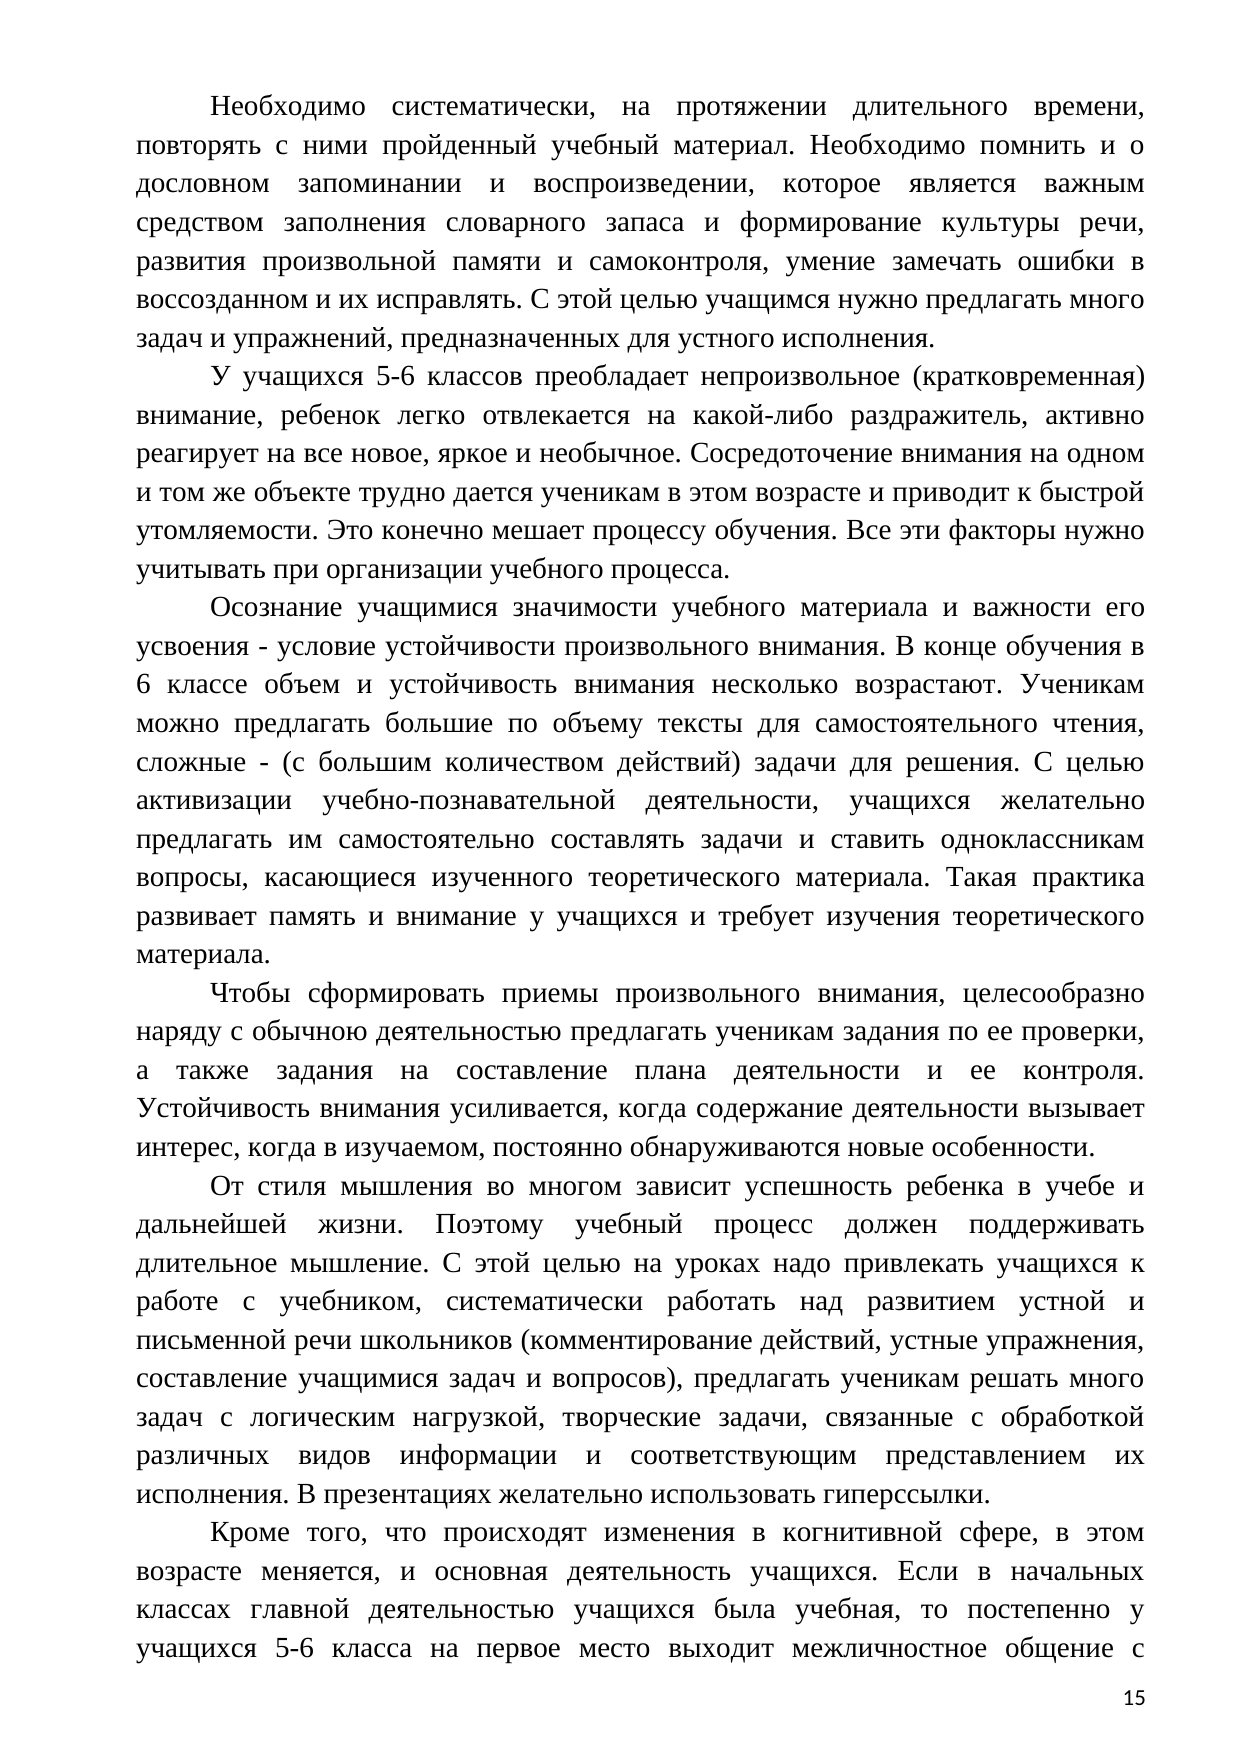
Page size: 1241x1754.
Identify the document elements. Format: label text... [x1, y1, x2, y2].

text Осознание учащимися значимости учебного материала и важности его усвоения - условие устойчивости произвольного внимания. В конце обучения в 6 классе объем и устойчивость внимания несколько возрастают. Ученикам можно предлагать большие по объему тексты для самостоятельного чтения, сложные - (с большим количеством действий) задачи для решения. С целью активизации учебно-познавательной деятельности, учащихся желательно предлагать им самостоятельно составлять задачи и ставить одноклассникам вопросы, касающиеся изученного теоретического материала. Такая практика развивает память и внимание у учащихся и требует изучения теоретического материала. [136, 589, 1146, 970]
text У учащихся 5-6 классов преобладает непроизвольное (кратковременная) внимание, ребенок легко отвлекается на какой-либо раздражитель, активно реагирует на все новое, яркое и необычное. Сосредоточение внимания на одном и том же объекте трудно дается ученикам в этом возрасте и приводит к быстрой утомляемости. Это конечно мешает процессу обучения. Все эти факторы нужно учитывать при организации учебного процесса. [136, 358, 1146, 584]
text Чтобы сформировать приемы произвольного внимания, целесообразно наряду с обычною деятельностью предлагать ученикам задания по ее проверки, а также задания на составление плана деятельности и ее контроля. Устойчивость внимания усиливается, когда содержание деятельности вызывает интерес, когда в изучаемом, постоянно обнаруживаются новые особенности. [136, 975, 1146, 1163]
text Необходимо систематически, на протяжении длительного времени, повторять с ними пройденный учебный материал. Необходимо помнить и о дословном запоминании и воспроизведении, которое является важным средством заполнения словарного запаса и формирование культуры речи, развития произвольной памяти и самоконтроля, умение замечать ошибки в воссозданном и их исправлять. С этой целью учащимся нужно предлагать много задач и упражнений, предназначенных для устного исполнения. [136, 88, 1146, 353]
text От стиля мышления во многом зависит успешность ребенка в учебе и дальнейшей жизни. Поэтому учебный процесс должен поддерживать длительное мышление. С этой целью на уроках надо привлекать учащихся к работе с учебником, систематически работать над развитием устной и письменной речи школьников (комментирование действий, устные упражнения, составление учащимися задач и вопросов), предлагать ученикам решать много задач с логическим нагрузкой, творческие задачи, связанные с обработкой различных видов информации и соответствующим представлением их исполнения. В презентациях желательно использовать гиперссылки. [136, 1168, 1146, 1509]
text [136, 1514, 1146, 1664]
